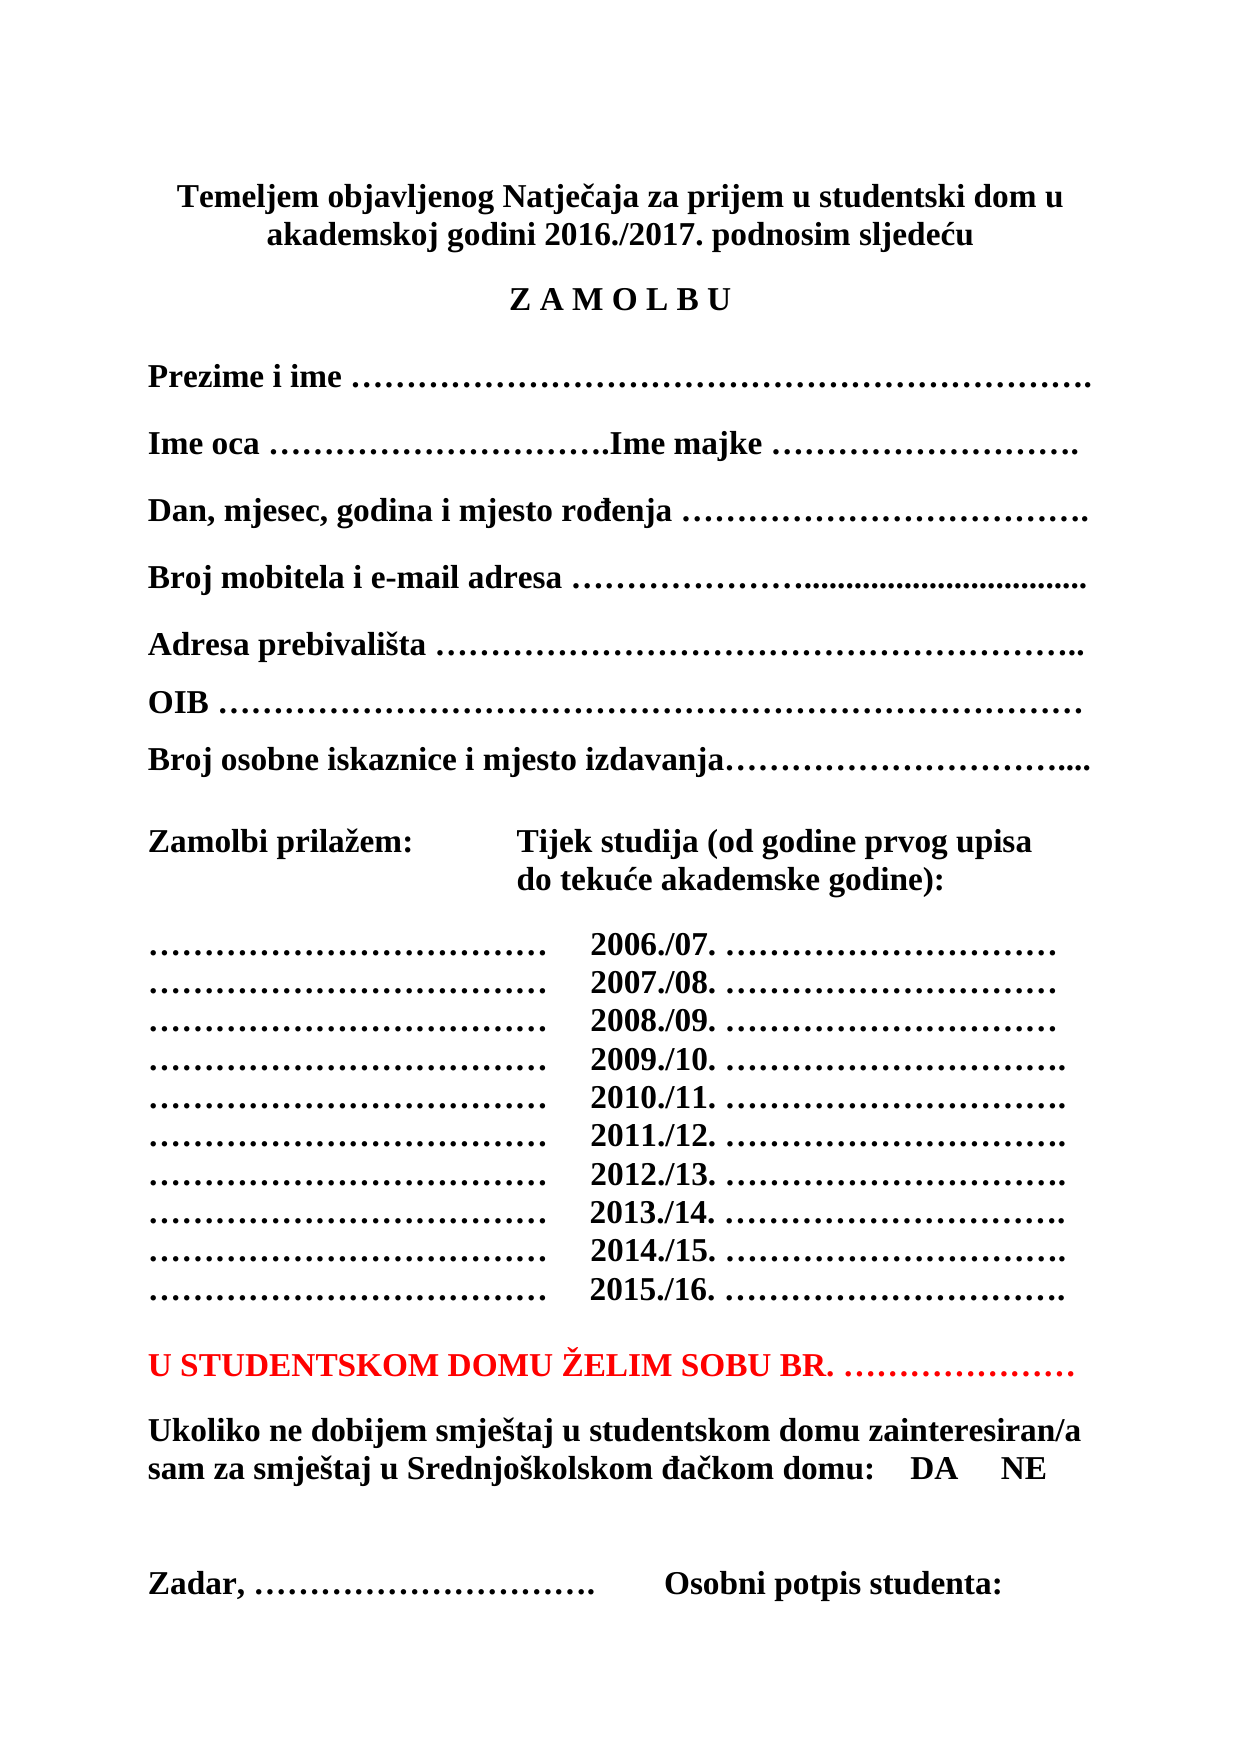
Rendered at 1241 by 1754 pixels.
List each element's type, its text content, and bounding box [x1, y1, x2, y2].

text Ukoliko ne dobijem smještaj u studentskom domu zainteresiran/a sam za smještaj u Srednjoškolskom đačkom domu: DA NE [148, 1410, 1093, 1487]
text ……………………………… 2007./08. ………………………… [148, 962, 1093, 1001]
text ……………………………… 2014./15. …………………………. [148, 1231, 1093, 1269]
text Zamolbi prilažem: Tijek studija (od godine prvog upisa [148, 821, 1093, 859]
text Prezime i ime …………………………………………………………. [148, 356, 1093, 394]
text ……………………………… 2011./12. …………………………. [148, 1116, 1093, 1154]
text ……………………………… 2008./09. ………………………… [148, 1001, 1093, 1039]
text ……………………………… 2013./14. …………………………. [148, 1192, 1093, 1231]
text Temeljem objavljenog Natječaja za prijem u studentski dom u akademskoj godini 2016./2017. podnosim sljedeću [148, 176, 1093, 253]
text ……………………………… 2010./11. …………………………. [148, 1077, 1093, 1116]
text Adresa prebivališta ………………………………………………….. [148, 624, 1093, 663]
text U STUDENTSKOM DOMU ŽELIM SOBU BR. ………………… [148, 1346, 1093, 1384]
text ……………………………… 2012./13. …………………………. [148, 1154, 1093, 1192]
text do tekuće akademske godine): [516, 859, 1093, 898]
text Broj mobitela i e-mail adresa ………………….................................. [148, 557, 1093, 596]
text Ime oca ………………………….Ime majke ………………………. [148, 423, 1093, 461]
text Dan, mjesec, godina i mjesto rođenja ………………………………. [148, 490, 1093, 528]
text ……………………………… 2015./16. …………………………. [148, 1269, 1093, 1307]
text Z A M O L B U [148, 279, 1093, 318]
text Zadar, …………………………. Osobni potpis studenta: [148, 1564, 1093, 1602]
text Broj osobne iskaznice i mjesto izdavanja………………………….... [148, 739, 1093, 778]
text OIB …………………………………………………………………… [148, 682, 1093, 720]
text ……………………………… 2006./07. ………………………… [148, 924, 1093, 962]
text ……………………………… 2009./10. …………………………. [148, 1039, 1093, 1077]
